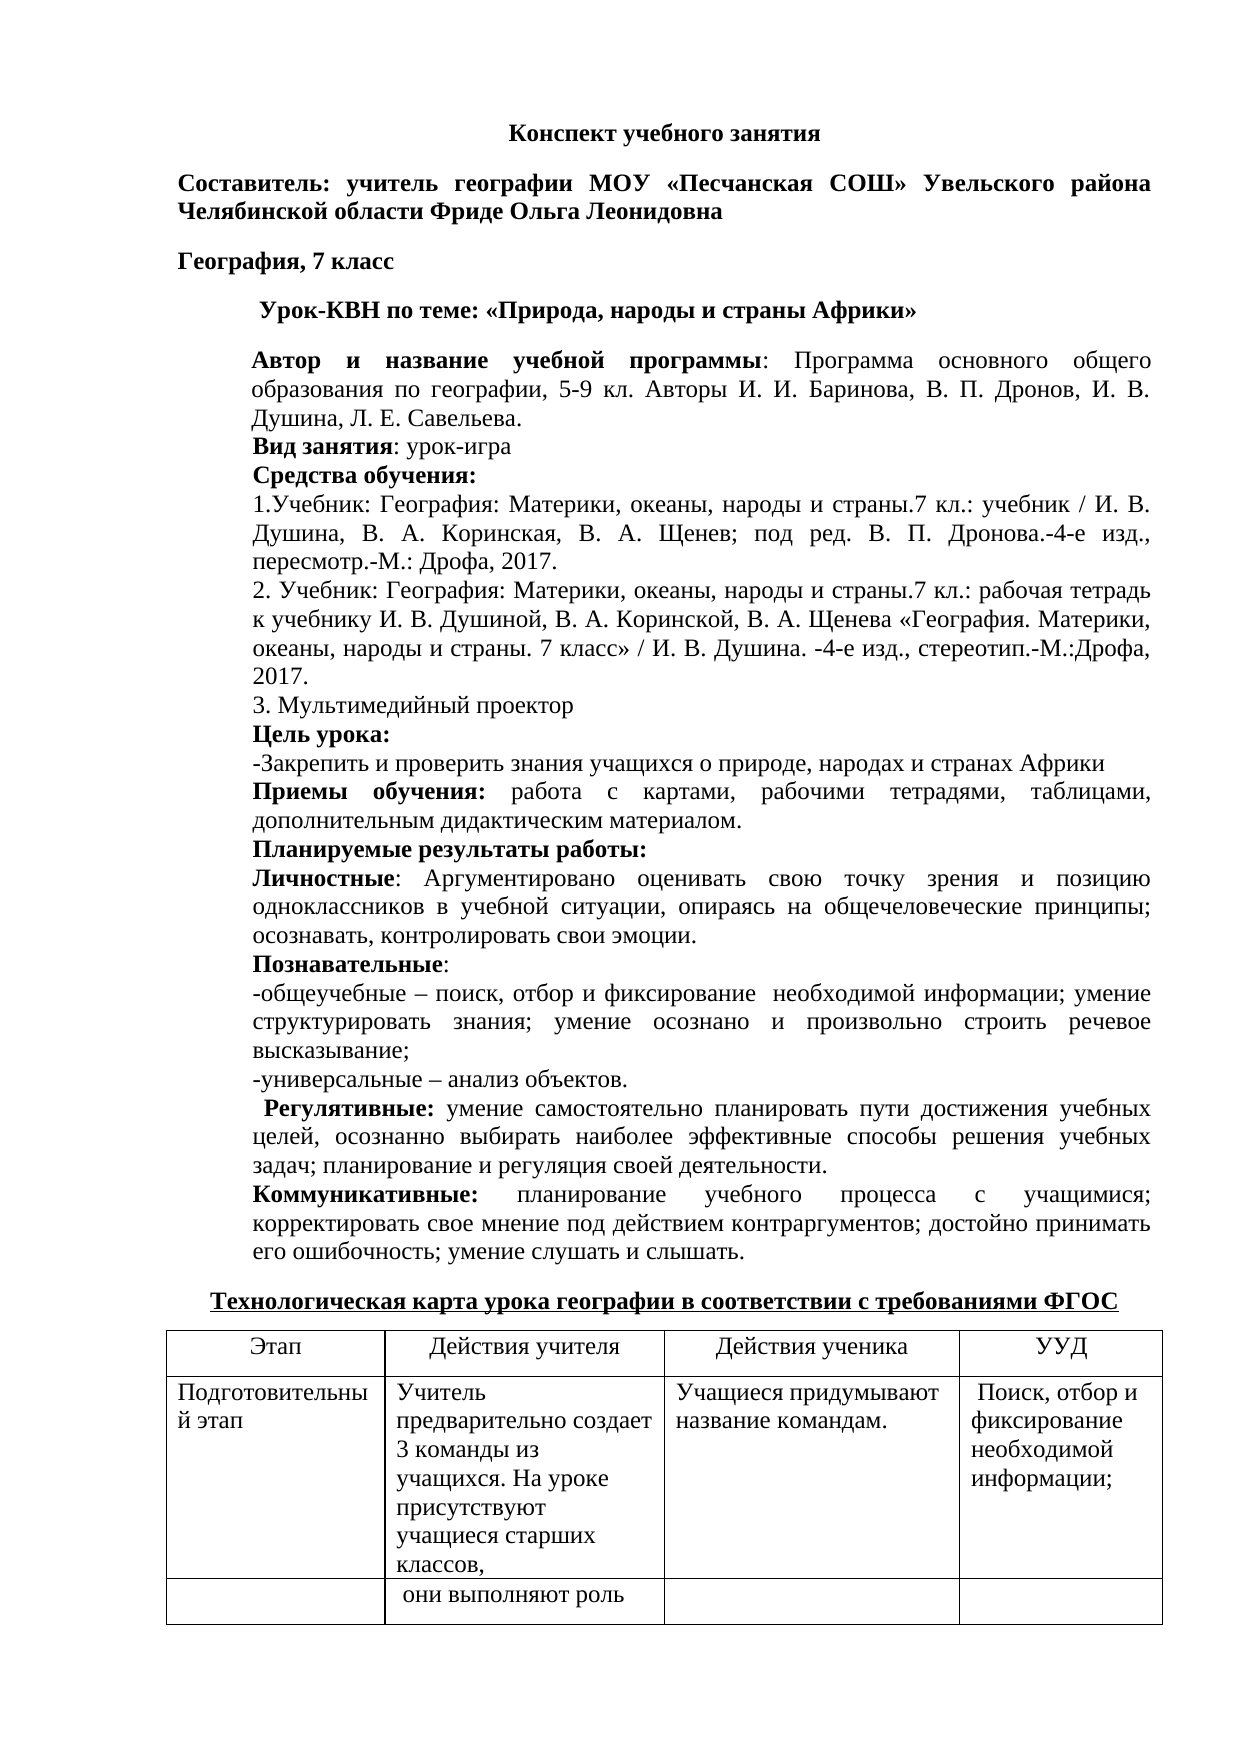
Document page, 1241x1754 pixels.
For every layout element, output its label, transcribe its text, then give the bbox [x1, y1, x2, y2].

text Технологическая карта урока географии в соответствии с требованиями ФГОС [177, 1286, 1152, 1315]
list Вид занятия: урок-игра [252, 431, 1152, 460]
table_header Действия ученика [665, 1331, 959, 1376]
list Регулятивные: умение самостоятельно планировать пути достижения учебных целей, осознанно выбирать наиболее эффективные способы решения учебных задач; планирование и регуляция своей деятельности. [252, 1093, 1152, 1179]
list -универсальные – анализ объектов. [252, 1064, 1152, 1093]
list Планируемые результаты работы: [252, 834, 1152, 863]
list Познавательные: [252, 949, 1152, 978]
text Конспект учебного занятия [177, 118, 1152, 147]
table_cell Поиск, отбор и фиксирование необходимой информации; [960, 1377, 1162, 1578]
table_cell [167, 1579, 384, 1623]
list Урок-КВН по теме: «Природа, народы и страны Африки» [252, 296, 1152, 324]
list -Закрепить и проверить знания учащихся о природе, народах и странах Африки [252, 748, 1152, 776]
list -общеучебные – поиск, отбор и фиксирование необходимой информации; умение структурировать знания; умение осознано и произвольно строить речевое высказывание; [252, 978, 1152, 1064]
table_header Действия учителя [386, 1331, 664, 1376]
table_cell [665, 1579, 959, 1623]
table_cell Подготовительный этап [167, 1377, 384, 1578]
list Приемы обучения: работа с картами, рабочими тетрадями, таблицами, дополнительным дидактическим материалом. [252, 776, 1152, 834]
list 2. Учебник: География: Материки, океаны, народы и страны.7 кл.: рабочая тетрадь к учебнику И. В. Душиной, В. А. Коринской, В. А. Щенева «География. Материки, океаны, народы и страны. 7 класс» / И. В. Душина. -4-е изд., стереотип.-М.:Дрофа, 2017. [252, 575, 1152, 690]
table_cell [386, 1579, 664, 1623]
table_cell Учащиеся придумывают название командам. [665, 1377, 959, 1578]
table_header Этап [167, 1331, 384, 1376]
list Личностные: Аргументировано оценивать свою точку зрения и позицию одноклассников в учебной ситуации, опираясь на общечеловеческие принципы; осознавать, контролировать свои эмоции. [252, 863, 1152, 949]
table_cell Учитель предварительно создает 3 команды из учащихся. На уроке присутствуют учащиеся старших классов, [386, 1377, 664, 1578]
text Составитель: учитель географии МОУ «Песчанская СОШ» Увельского района Челябинской области Фриде Ольга Леонидовна [177, 168, 1152, 225]
text Автор и название учебной программы: Программа основного общего образования по географии, 5-9 кл. Авторы И. И. Баринова, В. П. Дронов, И. В. Душина, Л. Е. Савельева. [251, 345, 1152, 431]
list Цель урока: [252, 719, 1152, 748]
list 3. Мультимедийный проектор [252, 690, 1152, 719]
list 1.Учебник: География: Материки, океаны, народы и страны.7 кл.: учебник / И. В. Душина, В. А. Коринская, В. А. Щенев; под ред. В. П. Дронова.-4-е изд., пересмотр.-М.: Дрофа, 2017. [252, 489, 1152, 575]
text География, 7 класс [177, 246, 1152, 275]
list Средства обучения: [252, 460, 1152, 489]
table_cell [960, 1579, 1162, 1623]
list Коммуникативные: планирование учебного процесса с учащимися; корректировать свое мнение под действием контраргументов; достойно принимать его ошибочность; умение слушать и слышать. [252, 1179, 1152, 1265]
table_header УУД [960, 1331, 1162, 1376]
